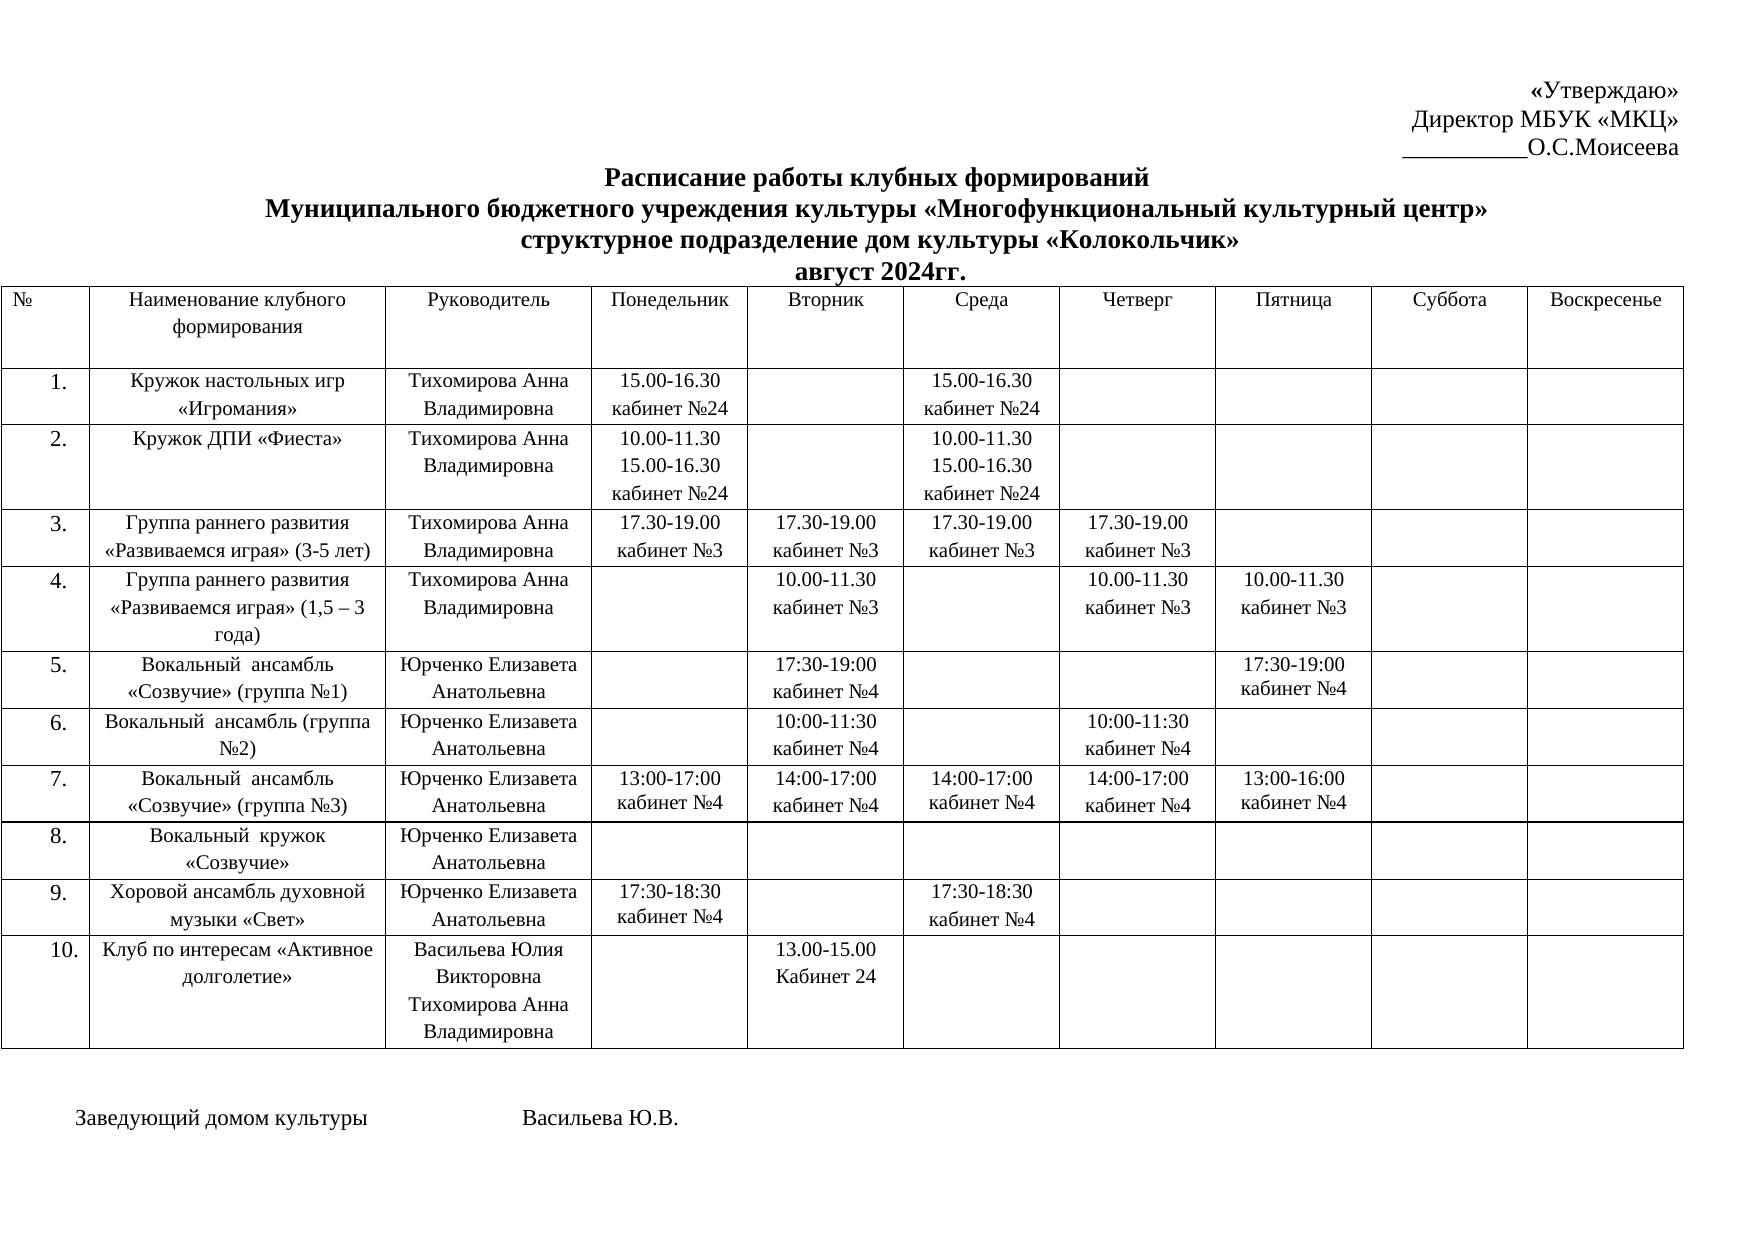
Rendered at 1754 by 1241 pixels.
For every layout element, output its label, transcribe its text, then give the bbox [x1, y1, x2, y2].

table_cell [1372, 567, 1527, 651]
table_header Пятница [1216, 287, 1371, 367]
table_cell [2, 510, 89, 566]
table_cell [1060, 652, 1215, 707]
table_cell [1060, 936, 1215, 1048]
table_cell 17.30-19.00 кабинет №3 [592, 510, 747, 566]
table_cell [748, 823, 903, 878]
table_cell Юрченко Елизавета Анатольевна [386, 709, 591, 764]
table_cell 15.00-16.30 кабинет №24 [592, 369, 747, 424]
table_cell 14:00-17:00 кабинет №4 [904, 766, 1059, 821]
table_header Понедельник [592, 287, 747, 367]
table_cell [2, 880, 89, 935]
table_cell [2, 425, 89, 509]
table_cell [1372, 880, 1527, 935]
table_cell 13.00-15.00 Кабинет 24 [748, 936, 903, 1048]
table_cell [2, 936, 89, 1048]
table_cell 10.00-11.30 15.00-16.30 кабинет №24 [592, 425, 747, 509]
table_cell 14:00-17:00 кабинет №4 [748, 766, 903, 821]
table_cell [1372, 510, 1527, 566]
table_cell [1216, 425, 1371, 509]
table_cell [904, 652, 1059, 707]
table_cell 17:30-18:30 кабинет №4 [592, 880, 747, 935]
table_cell 10:00-11:30 кабинет №4 [748, 709, 903, 764]
text август 2024гг. [75, 255, 1679, 286]
table_cell 17.30-19.00 кабинет №3 [1060, 510, 1215, 566]
table_cell [904, 936, 1059, 1048]
table_cell [1216, 936, 1371, 1048]
table_cell [592, 567, 747, 651]
table_cell [592, 936, 747, 1048]
table_cell [904, 823, 1059, 878]
table_cell Юрченко Елизавета Анатольевна [386, 766, 591, 821]
table_header № [2, 287, 89, 367]
table_cell [1372, 823, 1527, 878]
table_cell [1528, 425, 1683, 509]
table_cell 17:30-18:30 кабинет №4 [904, 880, 1059, 935]
table_cell Вокальный ансамбль «Созвучие» (группа №1) [90, 652, 385, 707]
table_cell [1060, 369, 1215, 424]
table_cell [2, 823, 89, 878]
table_cell 10.00-11.30 кабинет №3 [748, 567, 903, 651]
table_cell Юрченко Елизавета Анатольевна [386, 823, 591, 878]
table_cell Тихомирова Анна Владимировна [386, 425, 591, 509]
table_cell [1372, 652, 1527, 707]
table_cell [1372, 936, 1527, 1048]
table_cell [1528, 880, 1683, 935]
table_cell [1528, 709, 1683, 764]
table_header Четверг [1060, 287, 1215, 367]
table_cell [1528, 567, 1683, 651]
table_cell 15.00-16.30 кабинет №24 [904, 369, 1059, 424]
text Директор МБУК «МКЦ» [886, 104, 1679, 132]
table_cell Вокальный кружок «Созвучие» [90, 823, 385, 878]
table_cell 10.00-11.30 15.00-16.30 кабинет №24 [904, 425, 1059, 509]
text «Утверждаю» [1034, 75, 1679, 104]
table_cell [1528, 936, 1683, 1048]
table_cell Тихомирова Анна Владимировна [386, 510, 591, 566]
table_cell [2, 369, 89, 424]
table_cell [1528, 369, 1683, 424]
table_cell [1528, 510, 1683, 566]
table_cell 17.30-19.00 кабинет №3 [748, 510, 903, 566]
table_cell Кружок ДПИ «Фиеста» [90, 425, 385, 509]
table_cell [2, 567, 89, 651]
table_cell Группа раннего развития «Развиваемся играя» (3-5 лет) [90, 510, 385, 566]
table_cell [1216, 823, 1371, 878]
table_cell 13:00-16:00 кабинет №4 [1216, 766, 1371, 821]
table_cell [748, 369, 903, 424]
text структурное подразделение дом культуры «Колокольчик» [75, 223, 1679, 255]
table_cell Юрченко Елизавета Анатольевна [386, 652, 591, 707]
table_cell 17:30-19:00 кабинет №4 [1216, 652, 1371, 707]
table_cell [1372, 369, 1527, 424]
table_cell [2, 652, 89, 707]
text Заведующий домом культуры Васильева Ю.В. [75, 1104, 1679, 1130]
table_header Руководитель [386, 287, 591, 367]
table_cell Клуб по интересам «Активное долголетие» [90, 936, 385, 1048]
table_cell [2, 766, 89, 821]
table_cell [748, 880, 903, 935]
table_cell [1528, 766, 1683, 821]
table_cell [904, 567, 1059, 651]
table_cell [904, 709, 1059, 764]
table_cell [2, 709, 89, 764]
table_header Воскресенье [1528, 287, 1683, 367]
table_header Суббота [1372, 287, 1527, 367]
table_cell 10.00-11.30 кабинет №3 [1216, 567, 1371, 651]
table_cell 14:00-17:00 кабинет №4 [1060, 766, 1215, 821]
table_cell Вокальный ансамбль (группа №2) [90, 709, 385, 764]
table_cell Тихомирова Анна Владимировна [386, 369, 591, 424]
table_cell 17:30-19:00 кабинет №4 [748, 652, 903, 707]
table_cell [1216, 880, 1371, 935]
table_header Среда [904, 287, 1059, 367]
table_cell [592, 652, 747, 707]
table_cell [1216, 510, 1371, 566]
table_cell Вокальный ансамбль «Созвучие» (группа №3) [90, 766, 385, 821]
table_cell Группа раннего развития «Развиваемся играя» (1,5 – 3 года) [90, 567, 385, 651]
table_cell [1528, 823, 1683, 878]
table_cell 17.30-19.00 кабинет №3 [904, 510, 1059, 566]
table_cell Васильева Юлия Викторовна Тихомирова Анна Владимировна [386, 936, 591, 1048]
table_cell [748, 425, 903, 509]
table_cell Хоровой ансамбль духовной музыки «Свет» [90, 880, 385, 935]
table_cell [1060, 880, 1215, 935]
table_cell Юрченко Елизавета Анатольевна [386, 880, 591, 935]
table_cell [1216, 369, 1371, 424]
table_cell [1372, 709, 1527, 764]
table_cell Тихомирова Анна Владимировна [386, 567, 591, 651]
table_cell [1216, 709, 1371, 764]
table_header Вторник [748, 287, 903, 367]
text Муниципального бюджетного учреждения культуры «Многофункциональный культурный центр» [75, 192, 1679, 223]
text Расписание работы клубных формирований [75, 161, 1679, 192]
table_cell Кружок настольных игр «Игромания» [90, 369, 385, 424]
table_cell [1528, 652, 1683, 707]
text __________О.С.Моисеева [886, 132, 1679, 161]
table_cell [1060, 823, 1215, 878]
table_cell [1060, 425, 1215, 509]
table_header Наименование клубного формирования [90, 287, 385, 367]
table_cell 10.00-11.30 кабинет №3 [1060, 567, 1215, 651]
table_cell [592, 823, 747, 878]
table_cell [592, 709, 747, 764]
table_cell 13:00-17:00 кабинет №4 [592, 766, 747, 821]
table_cell [1372, 425, 1527, 509]
table_cell 10:00-11:30 кабинет №4 [1060, 709, 1215, 764]
table_cell [1372, 766, 1527, 821]
